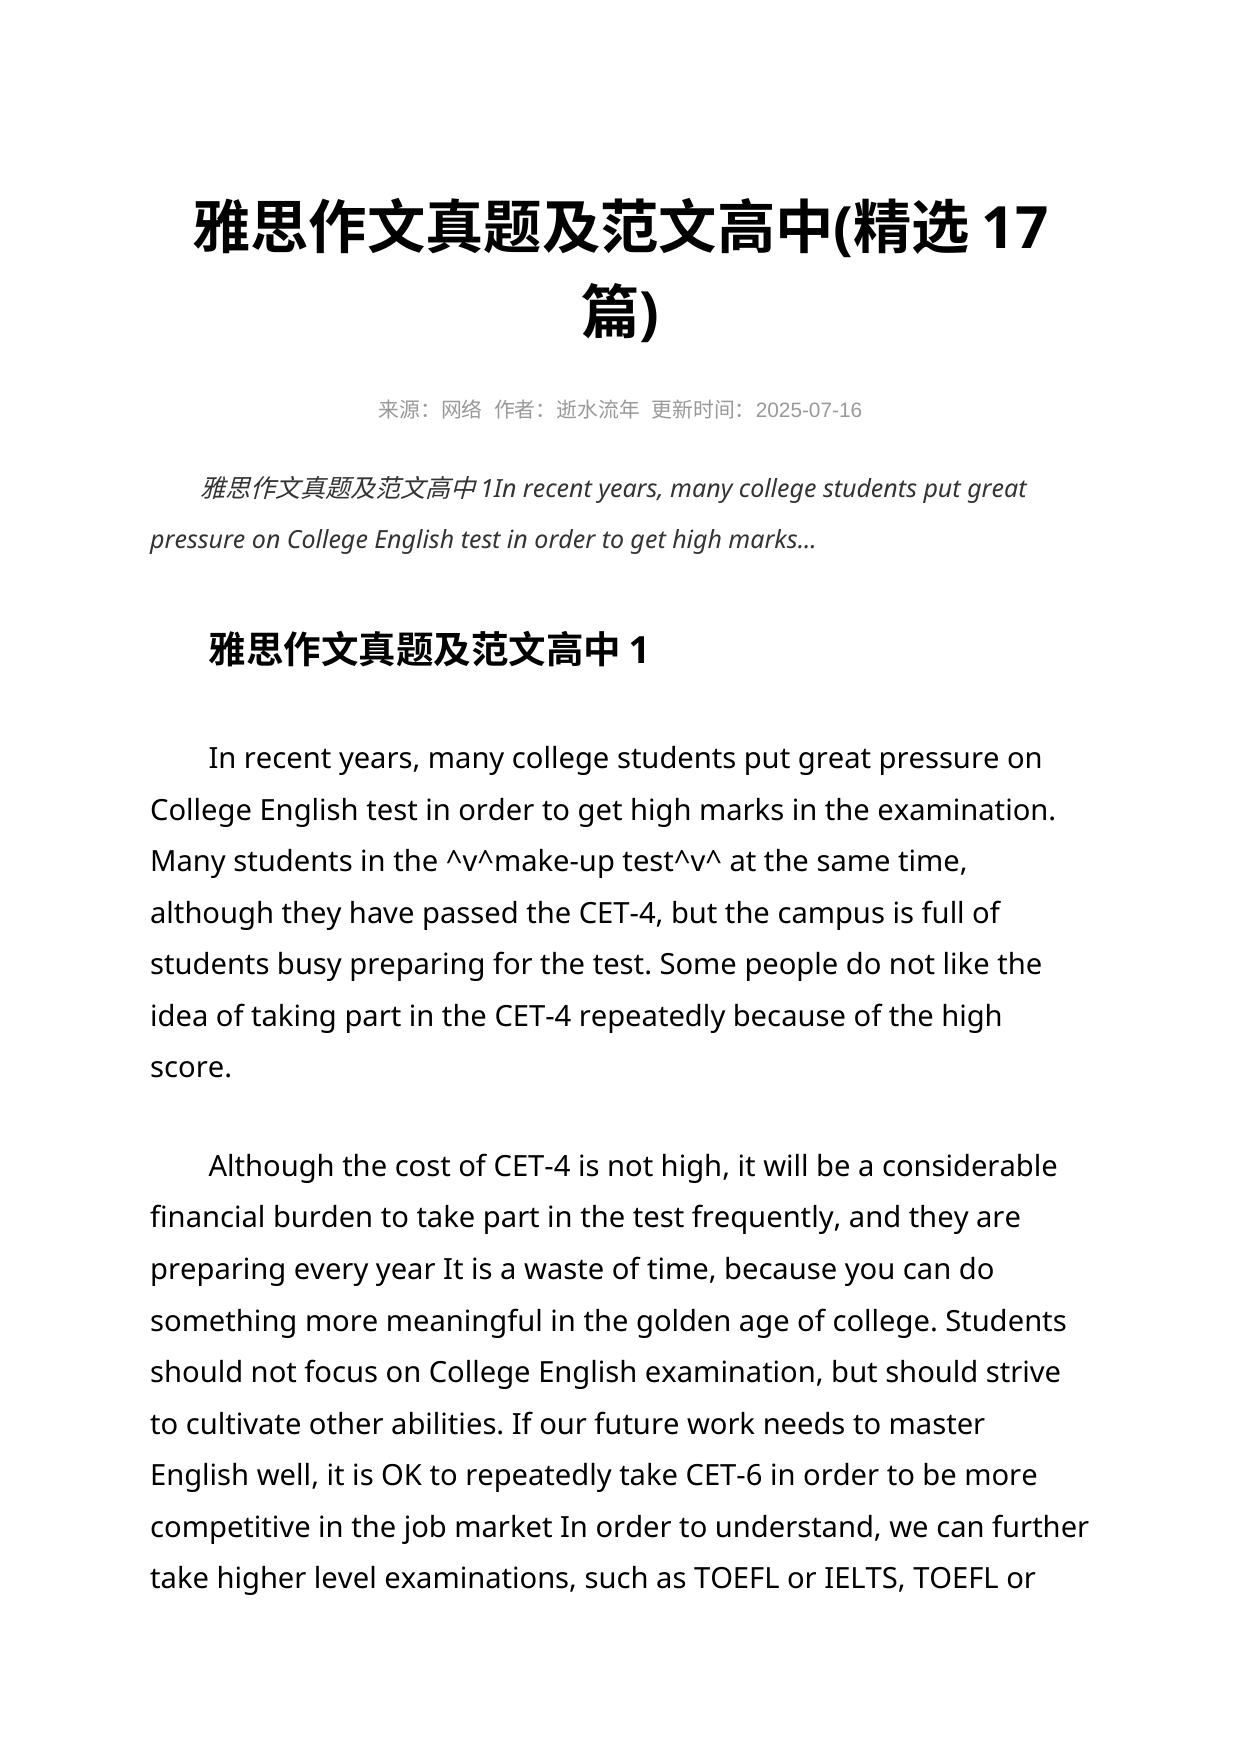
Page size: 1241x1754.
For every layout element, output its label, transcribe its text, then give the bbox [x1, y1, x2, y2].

text 雅思作文真题及范文高中1In recent years, many college students put great pressure on College English test in order to get high marks... [150, 468, 1090, 556]
text 来源：网络 作者：逝水流年 更新时间：2025-07-16 [150, 398, 1090, 422]
text In recent years, many college students put great pressure on College English test in order to get high marks in the examination. Many students in the ^v^make-up test^v^ at the same time, although they have passed the CET-4, but the campus is full of students busy preparing for the test. Some people do not like the idea of taking part in the CET-4 repeatedly because of the high score. [150, 737, 1090, 1086]
text 雅思作文真题及范文高中1 [150, 620, 1090, 674]
subtitle 雅思作文真题及范文高中(精选17篇) [150, 181, 1090, 351]
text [150, 1145, 1090, 1597]
